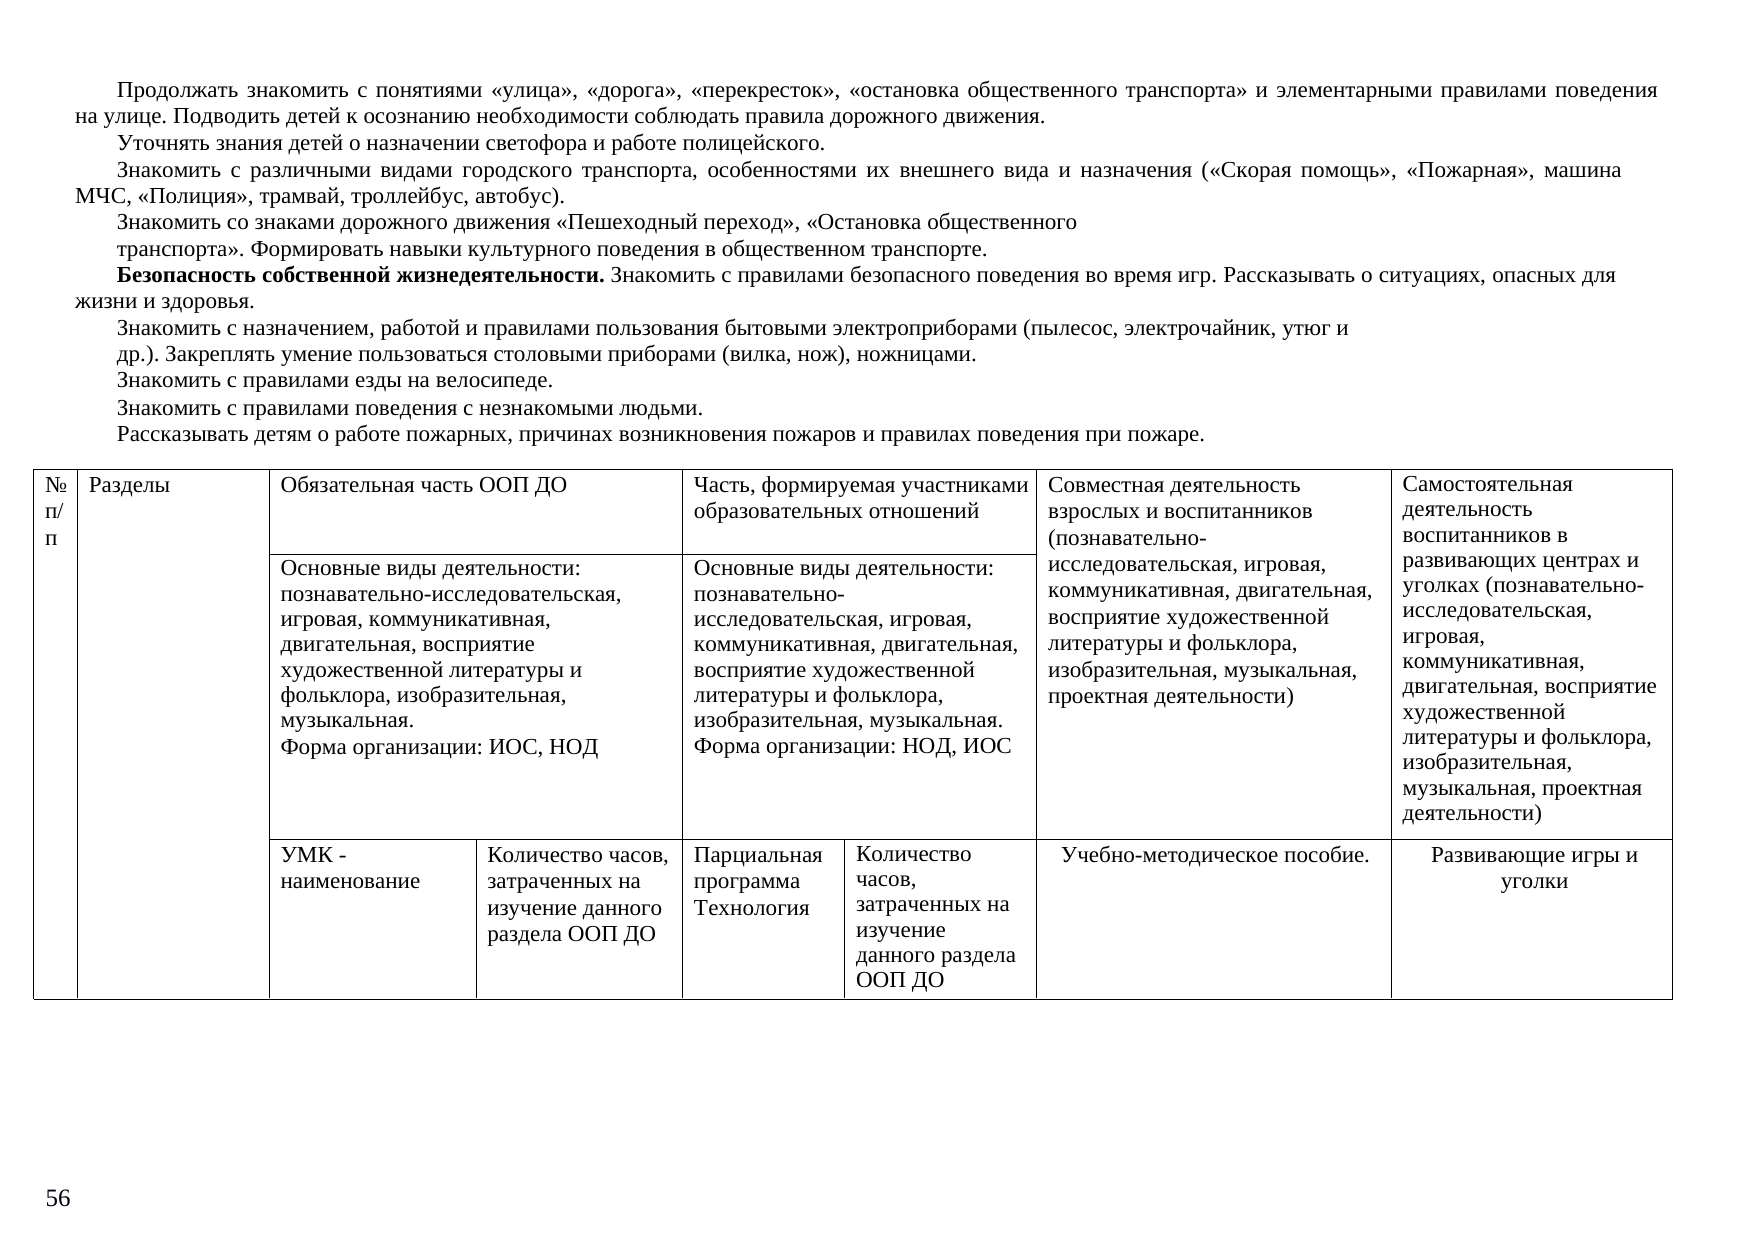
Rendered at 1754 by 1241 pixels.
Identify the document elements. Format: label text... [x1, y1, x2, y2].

table_header Часть, формируемая участниками образовательных отношений [683, 470, 1036, 553]
text Рассказывать детям о работе пожарных, причинах возникновения пожаров и правилах поведения при пожаре. [117, 421, 1686, 447]
text Знакомить с различными видами городского транспорта, особенностями их внешнего вида и назначения («Скорая помощь», «Пожарная», машина МЧС, «Полиция», трамвай, троллейбус, автобус). [75, 156, 1683, 208]
text Безопасность собственной жизнедеятельности. Знакомить с правилами безопасного поведения во время игр. Рассказывать о ситуациях, опасных для жизни и здоровья. [75, 261, 1683, 314]
text Знакомить с правилами поведения с незнакомыми людьми. [117, 393, 1686, 420]
text Продолжать знакомить с понятиями «улица», «дорога», «перекресток», «остановка общественного транспорта» и элементарными правилами поведения на улице. Подводить детей к осознанию необходимости соблюдать правила дорожного движения. [75, 76, 1682, 129]
table_header № п/ п [34, 470, 77, 998]
table_header Разделы [78, 470, 269, 998]
text Знакомить со знаками дорожного движения «Пешеходный переход», «Остановка общественного транспорта». Формировать навыки культурного поведения в общественном транспорте. [117, 208, 1207, 261]
text Уточнять знания детей о назначении светофора и работе полицейского. [117, 129, 1686, 155]
table_cell Учебно-методическое пособие. [1037, 840, 1391, 998]
table_header Совместная деятельность взрослых и воспитанников (познавательно-исследовательская, игровая, коммуникативная, двигательная, восприятие художественной литературы и фольклора, изобразительная, музыкальная, проектная деятельности) [1037, 470, 1391, 839]
table_cell Основные виды деятельности: познавательно-исследовательская, игровая, коммуникативная, двигательная, восприятие художественной литературы и фольклора, изобразительная, музыкальная. Форма организации: ИОС, НОД [270, 555, 682, 839]
table_cell Основные виды деятельности: познавательно-исследовательская, игровая, коммуникативная, двигательная, восприятие художественной литературы и фольклора, изобразительная, музыкальная. Форма организации: НОД, ИОС [683, 555, 1036, 839]
table_cell Парциальная программа Технология [683, 840, 844, 998]
table_cell Количество часов, затраченных на изучение данного раздела ООП ДО [845, 840, 1036, 998]
table_cell Развивающие игры и уголки [1392, 840, 1672, 998]
table_cell Количество часов, затраченных на изучение данного раздела ООП ДО [477, 840, 682, 998]
text Знакомить с правилами езды на велосипеде. [117, 367, 1686, 393]
text Знакомить с назначением, работой и правилами пользования бытовыми электроприборами (пылесос, электрочайник, утюг и др.). Закреплять умение пользоваться столовыми приборами (вилка, нож), ножницами. [117, 314, 1392, 367]
table_cell УМК -наименование [270, 840, 476, 998]
table_header Самостоятельная деятельность воспитанников в развивающих центрах и уголках (познавательно-исследовательская, игровая, коммуникативная, двигательная, восприятие художественной литературы и фольклора, изобразительная, музыкальная, проектная деятельности) [1392, 470, 1672, 839]
table_header Обязательная часть ООП ДО [270, 470, 682, 553]
